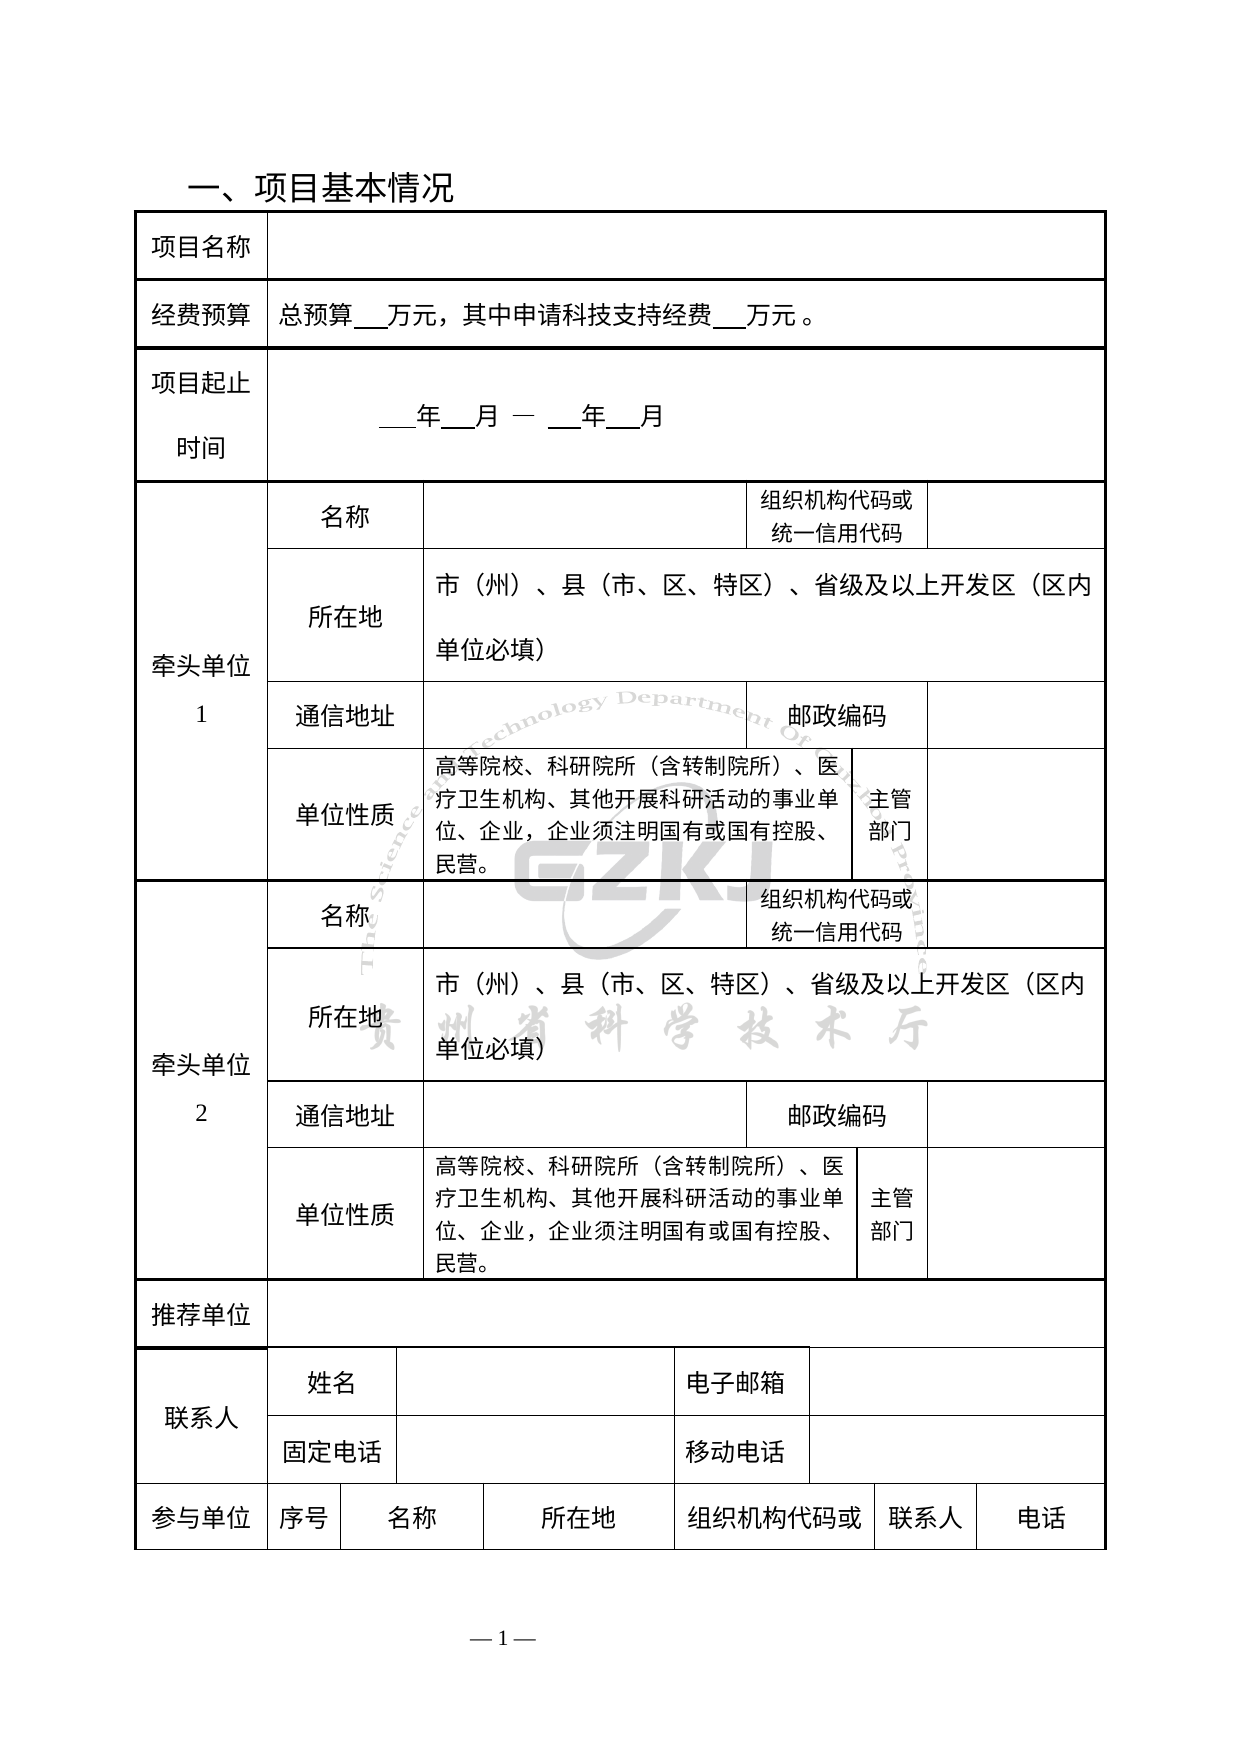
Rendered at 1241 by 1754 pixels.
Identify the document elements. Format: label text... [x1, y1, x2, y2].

table_cell 项目起止时间 [137, 350, 267, 479]
table_header 项目名称 [137, 213, 267, 278]
table_cell 年 月 — 年 月 [268, 350, 1104, 479]
table_cell 经费预算 [137, 281, 267, 346]
table_cell 组织机构代码或统一信用代码 [675, 1484, 874, 1549]
table_cell [928, 749, 1104, 879]
table_cell [928, 882, 1104, 947]
table_cell [928, 1082, 1104, 1147]
table_cell 电子邮箱 [675, 1348, 809, 1414]
table_cell 联系人 [875, 1484, 976, 1549]
table_cell 单位性质 [268, 749, 423, 879]
table_cell 序号 [268, 1484, 340, 1549]
table_cell 电话 [977, 1484, 1104, 1549]
table_cell [397, 1348, 674, 1414]
table_cell 所在地 [484, 1484, 674, 1549]
table_cell 邮政编码 [747, 682, 927, 747]
table_cell 推荐单位 [137, 1281, 267, 1346]
table_cell 总预算 万元，其中申请科技支持经费 万元 。 [268, 281, 1104, 346]
table_cell [810, 1348, 1104, 1414]
table_cell 名称 [268, 483, 423, 548]
table_cell 牵头单位2 [137, 882, 267, 1278]
table_cell [928, 1148, 1104, 1278]
table_cell 主管部门 [853, 749, 927, 879]
table_cell 联系人 [137, 1350, 267, 1483]
table_cell 牵头单位1 [137, 483, 267, 879]
table_header [268, 213, 1104, 278]
table_cell 市（州）、县（市、区、特区）、省级及以上开发区（区内单位必填） [424, 549, 1104, 681]
table_cell [424, 1082, 746, 1147]
table_cell 名称 [341, 1484, 483, 1549]
table_cell [810, 1416, 1104, 1483]
table_cell 组织机构代码或统一信用代码 [747, 483, 927, 548]
table_cell 移动电话 [675, 1416, 809, 1483]
text 一、项目基本情况 [187, 162, 1053, 210]
table_cell [268, 1281, 1104, 1346]
table_cell 名称 [268, 882, 423, 947]
table_cell 所在地 [268, 549, 423, 681]
table_cell [424, 682, 746, 747]
table_cell 通信地址 [268, 682, 423, 747]
table_cell [928, 682, 1104, 747]
table_cell [424, 483, 746, 548]
table_cell 单位性质 [268, 1148, 423, 1278]
table_cell 所在地 [268, 949, 423, 1080]
table_cell 高等院校、科研院所（含转制院所）、医疗卫生机构、其他开展科研活动的事业单位、企业，企业须注明国有或国有控股、民营。 [424, 749, 851, 879]
table_cell 通信地址 [268, 1082, 423, 1147]
table_cell 市（州）、县（市、区、特区）、省级及以上开发区（区内单位必填） [424, 949, 1104, 1080]
table_cell 主管部门 [858, 1148, 927, 1278]
table_cell 组织机构代码或统一信用代码 [747, 882, 927, 947]
table_cell 姓名 [268, 1348, 396, 1414]
table_cell 参与单位 [137, 1484, 267, 1549]
table_cell 高等院校、科研院所（含转制院所）、医疗卫生机构、其他开展科研活动的事业单位、企业，企业须注明国有或国有控股、民营。 [424, 1148, 856, 1278]
table_cell [424, 882, 746, 947]
table_cell [397, 1416, 674, 1483]
table_cell 固定电话 [268, 1416, 396, 1483]
table_cell [928, 483, 1104, 548]
table_cell 邮政编码 [747, 1082, 927, 1147]
